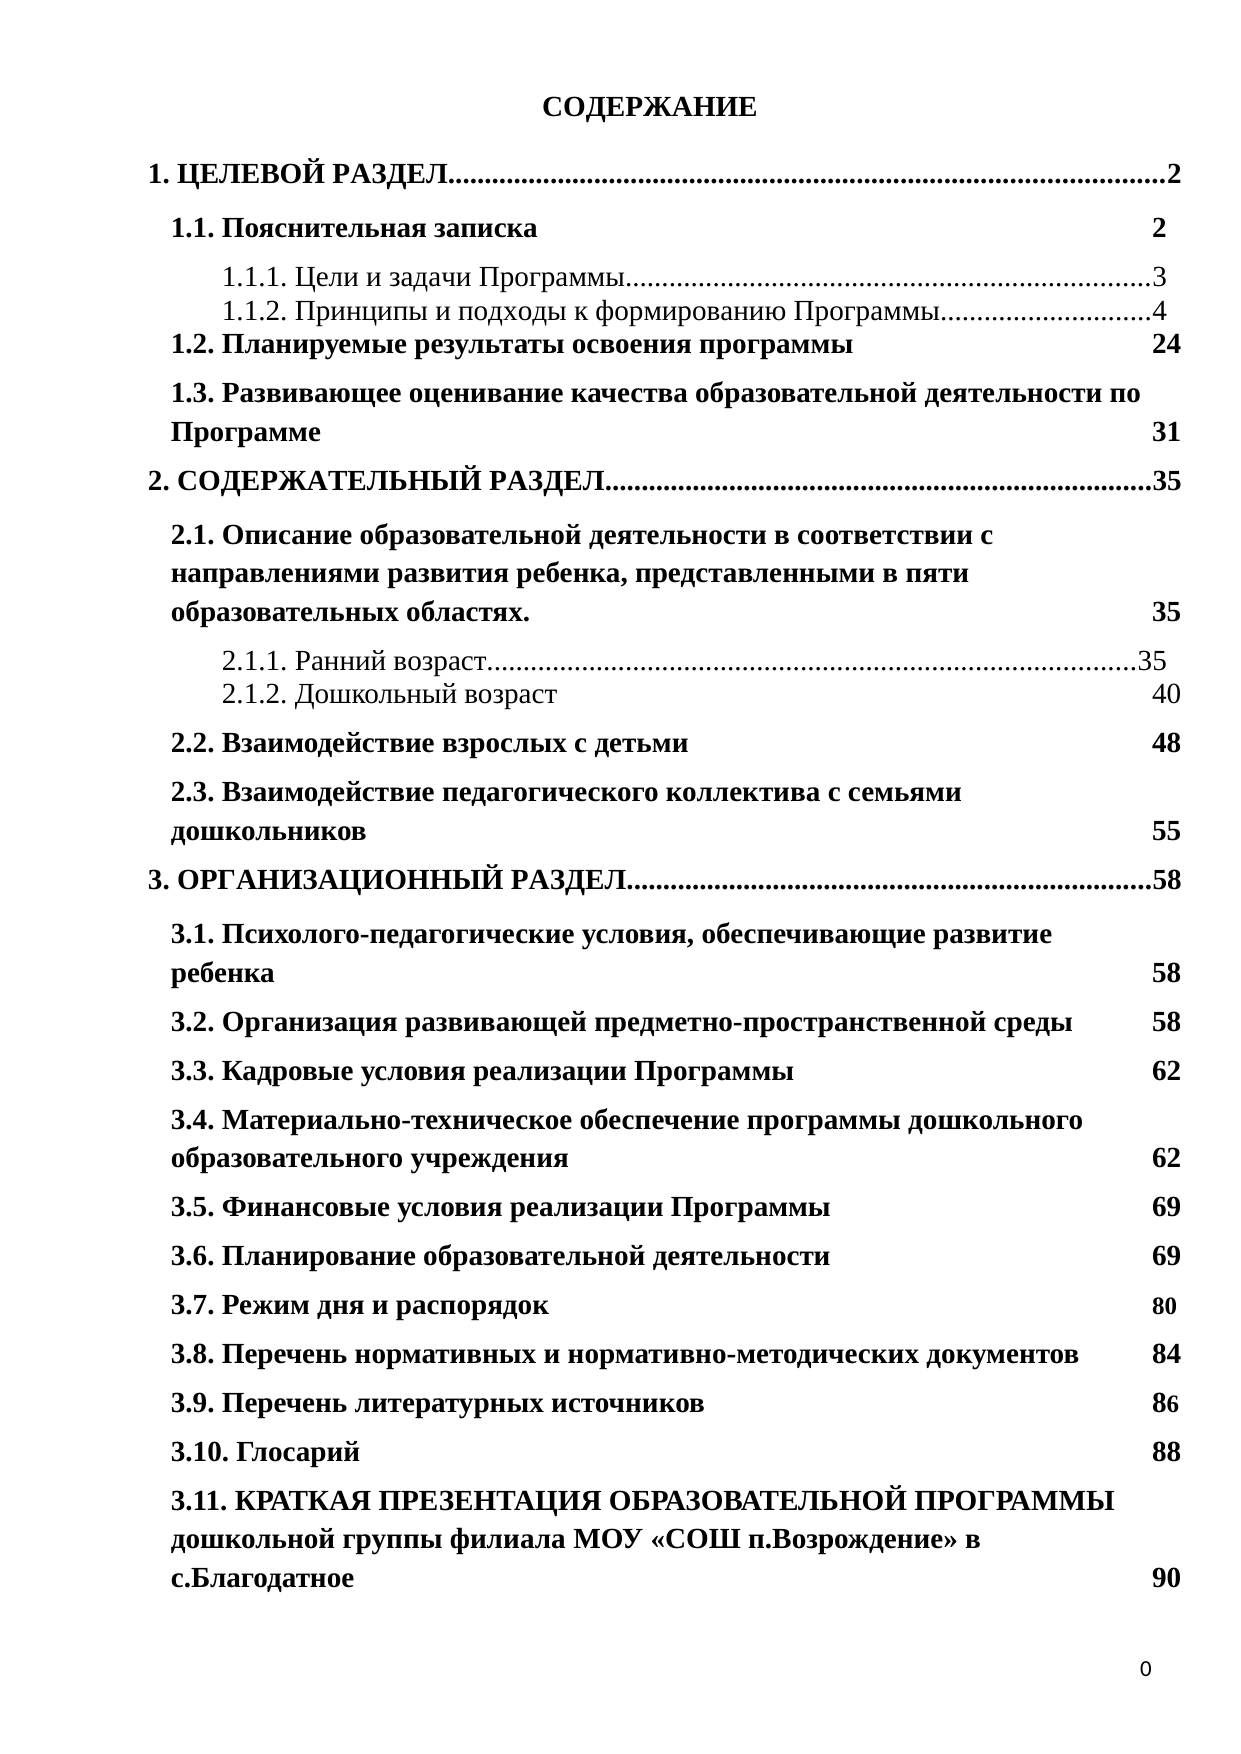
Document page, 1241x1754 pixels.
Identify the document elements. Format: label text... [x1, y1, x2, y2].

text 3.9. Перечень литературных источников 86 [171, 1385, 1152, 1419]
text 1.3. Развивающее оценивание качества образовательной деятельности по Программе 31 [171, 375, 1152, 447]
text 2.2. Взаимодействие взрослых с детьми 48 [171, 726, 1152, 759]
text 3.11. КРАТКАЯ ПРЕЗЕНТАЦИЯ ОБРАЗОВАТЕЛЬНОЙ ПРОГРАММЫ дошкольной группы филиала МОУ «СОШ п.Возрождение» в с.Благодатное 90 [171, 1483, 1152, 1594]
text 3.1. Психолого-педагогические условия, обеспечивающие развитие ребенка 58 [171, 916, 1152, 988]
text 2.1.2. Дошкольный возраст 40 [171, 677, 1152, 710]
text 1.1.2. Принципы и подходы к формированию Программы 4 [222, 293, 1167, 326]
text 3.4. Материально-техническое обеспечение программы дошкольного образовательного учреждения 62 [171, 1102, 1152, 1174]
text 3.6. Планирование образовательной деятельности 69 [171, 1238, 1152, 1272]
text СОДЕРЖАНИЕ [148, 89, 1152, 122]
text 1. ЦЕЛЕВОЙ РАЗДЕЛ 2 [148, 156, 1152, 189]
text 2. СОДЕРЖАТЕЛЬНЫЙ РАЗДЕЛ 35 [148, 463, 1152, 496]
text 3.10. Глосарий 88 [171, 1434, 1152, 1468]
text 1.2. Планируемые результаты освоения программы 24 [171, 326, 1152, 360]
text 3.2. Организация развивающей предметно-пространственной среды 58 [171, 1004, 1152, 1037]
text 3.7. Режим дня и распорядок 80 [171, 1287, 1152, 1321]
text 3.5. Финансовые условия реализации Программы 69 [171, 1189, 1152, 1223]
text 3.8. Перечень нормативных и нормативно-методических документов 84 [171, 1336, 1152, 1370]
text 2.1. Описание образовательной деятельности в соответствии с направлениями развития ребенка, представленными в пяти образовательных областях. 35 [171, 517, 1152, 628]
text 1.1.1. Цели и задачи Программы 3 [222, 259, 1167, 293]
text 2.3. Взаимодействие педагогического коллектива с семьями дошкольников 55 [171, 774, 1152, 847]
text 3.3. Кадровые условия реализации Программы 62 [171, 1053, 1152, 1086]
text 3. ОРГАНИЗАЦИОННЫЙ РАЗДЕЛ 58 [148, 862, 1152, 896]
text 1.1. Пояснительная записка 2 [171, 210, 1152, 244]
text 2.1.1. Ранний возраст 35 [222, 643, 1167, 677]
